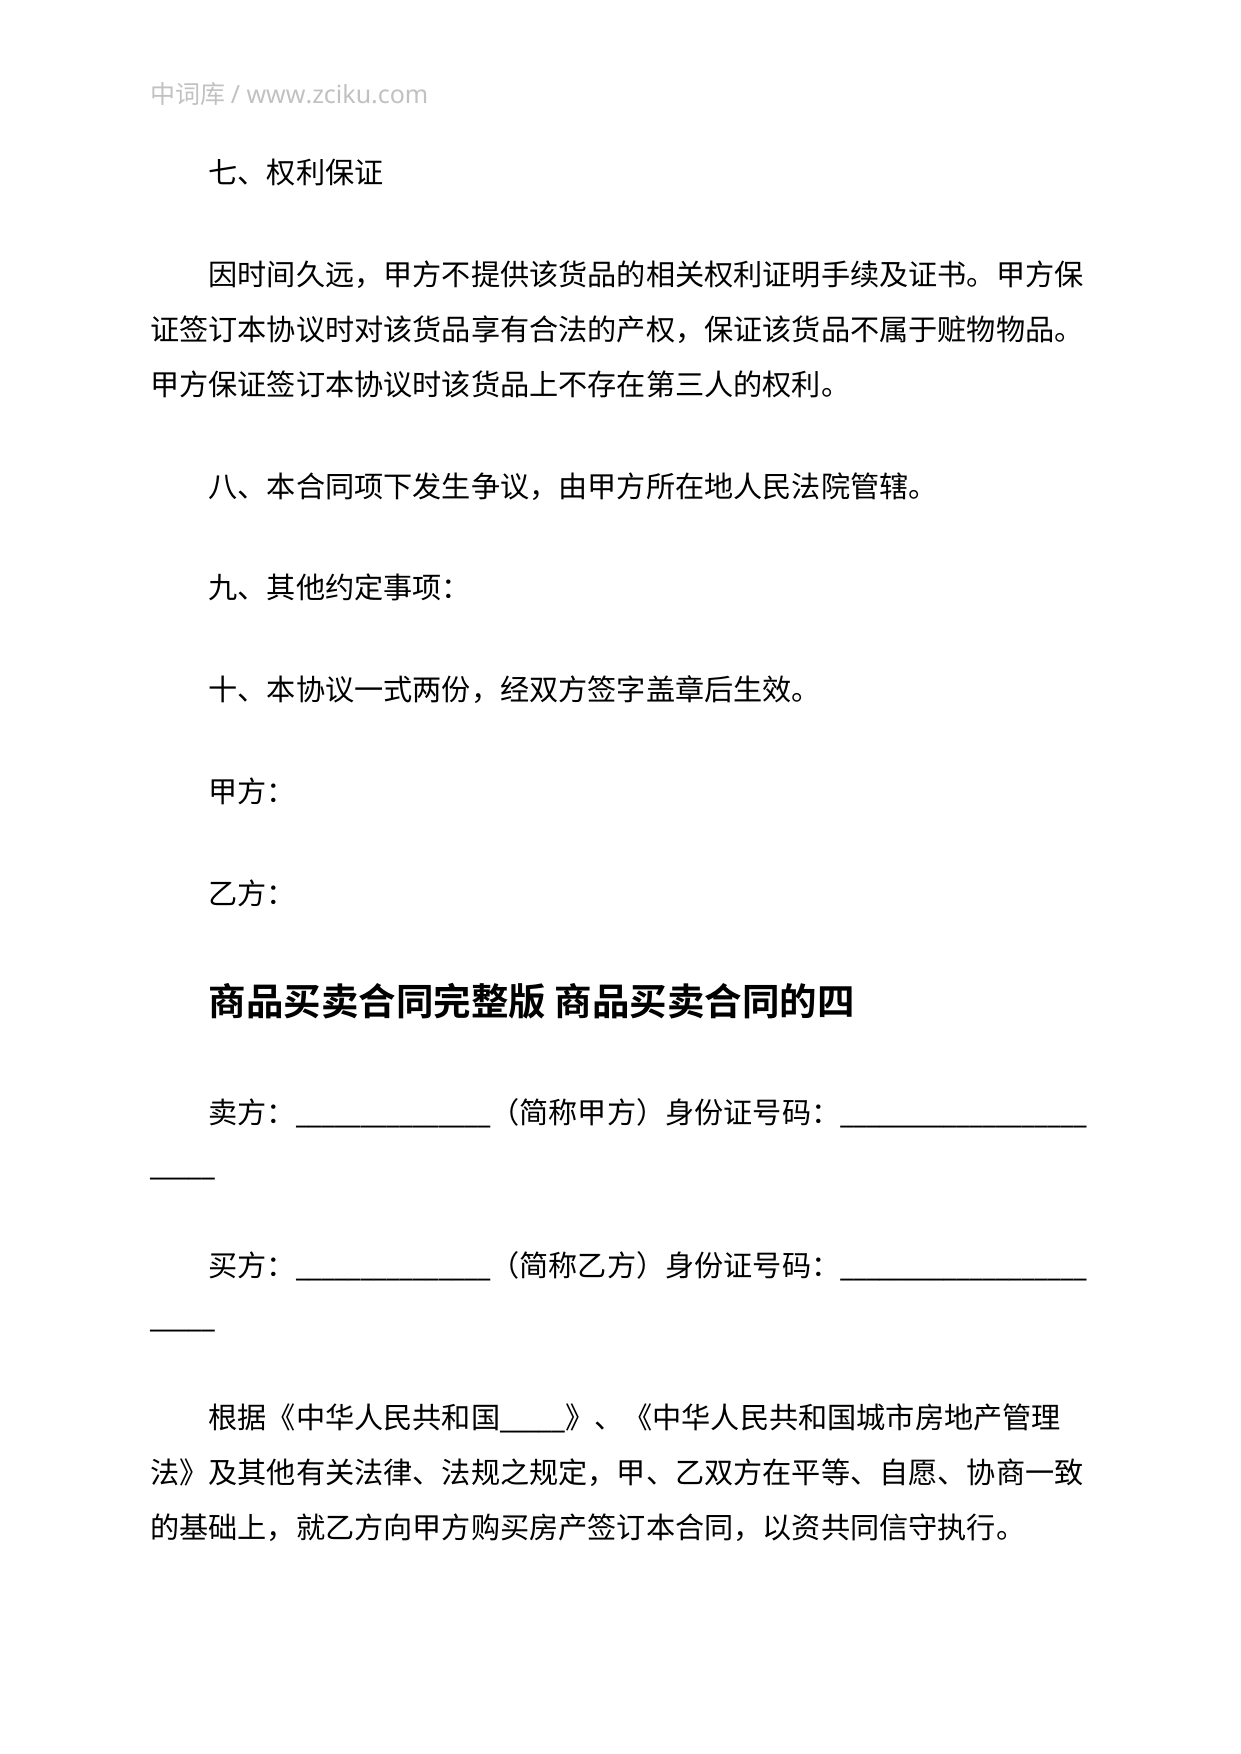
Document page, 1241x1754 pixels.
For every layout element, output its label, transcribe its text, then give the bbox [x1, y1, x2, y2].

text 九、其他约定事项： [150, 565, 1090, 607]
text 十、本协议一式两份，经双方签字盖章后生效。 [150, 667, 1090, 709]
text 卖方：_______________（简称甲方）身份证号码：________________________ [150, 1089, 1090, 1183]
text 乙方： [150, 870, 1090, 913]
text 买方：_______________（简称乙方）身份证号码：________________________ [150, 1242, 1090, 1336]
text 因时间久远，甲方不提供该货品的相关权利证明手续及证书。甲方保证签订本协议时对该货品享有合法的产权，保证该货品不属于赃物物品。甲方保证签订本协议时该货品上不存在第三人的权利。 [150, 252, 1090, 404]
text 根据《中华人民共和国_____》、《中华人民共和国城市房地产管理法》及其他有关法律、法规之规定，甲、乙双方在平等、自愿、协商一致的基础上，就乙方向甲方购买房产签订本合同，以资共同信守执行。 [150, 1395, 1090, 1547]
text 七、权利保证 [150, 150, 1090, 192]
text 商品买卖合同完整版 商品买卖合同的四 [150, 972, 1090, 1026]
text 甲方： [150, 769, 1090, 811]
text 八、本合同项下发生争议，由甲方所在地人民法院管辖。 [150, 463, 1090, 506]
